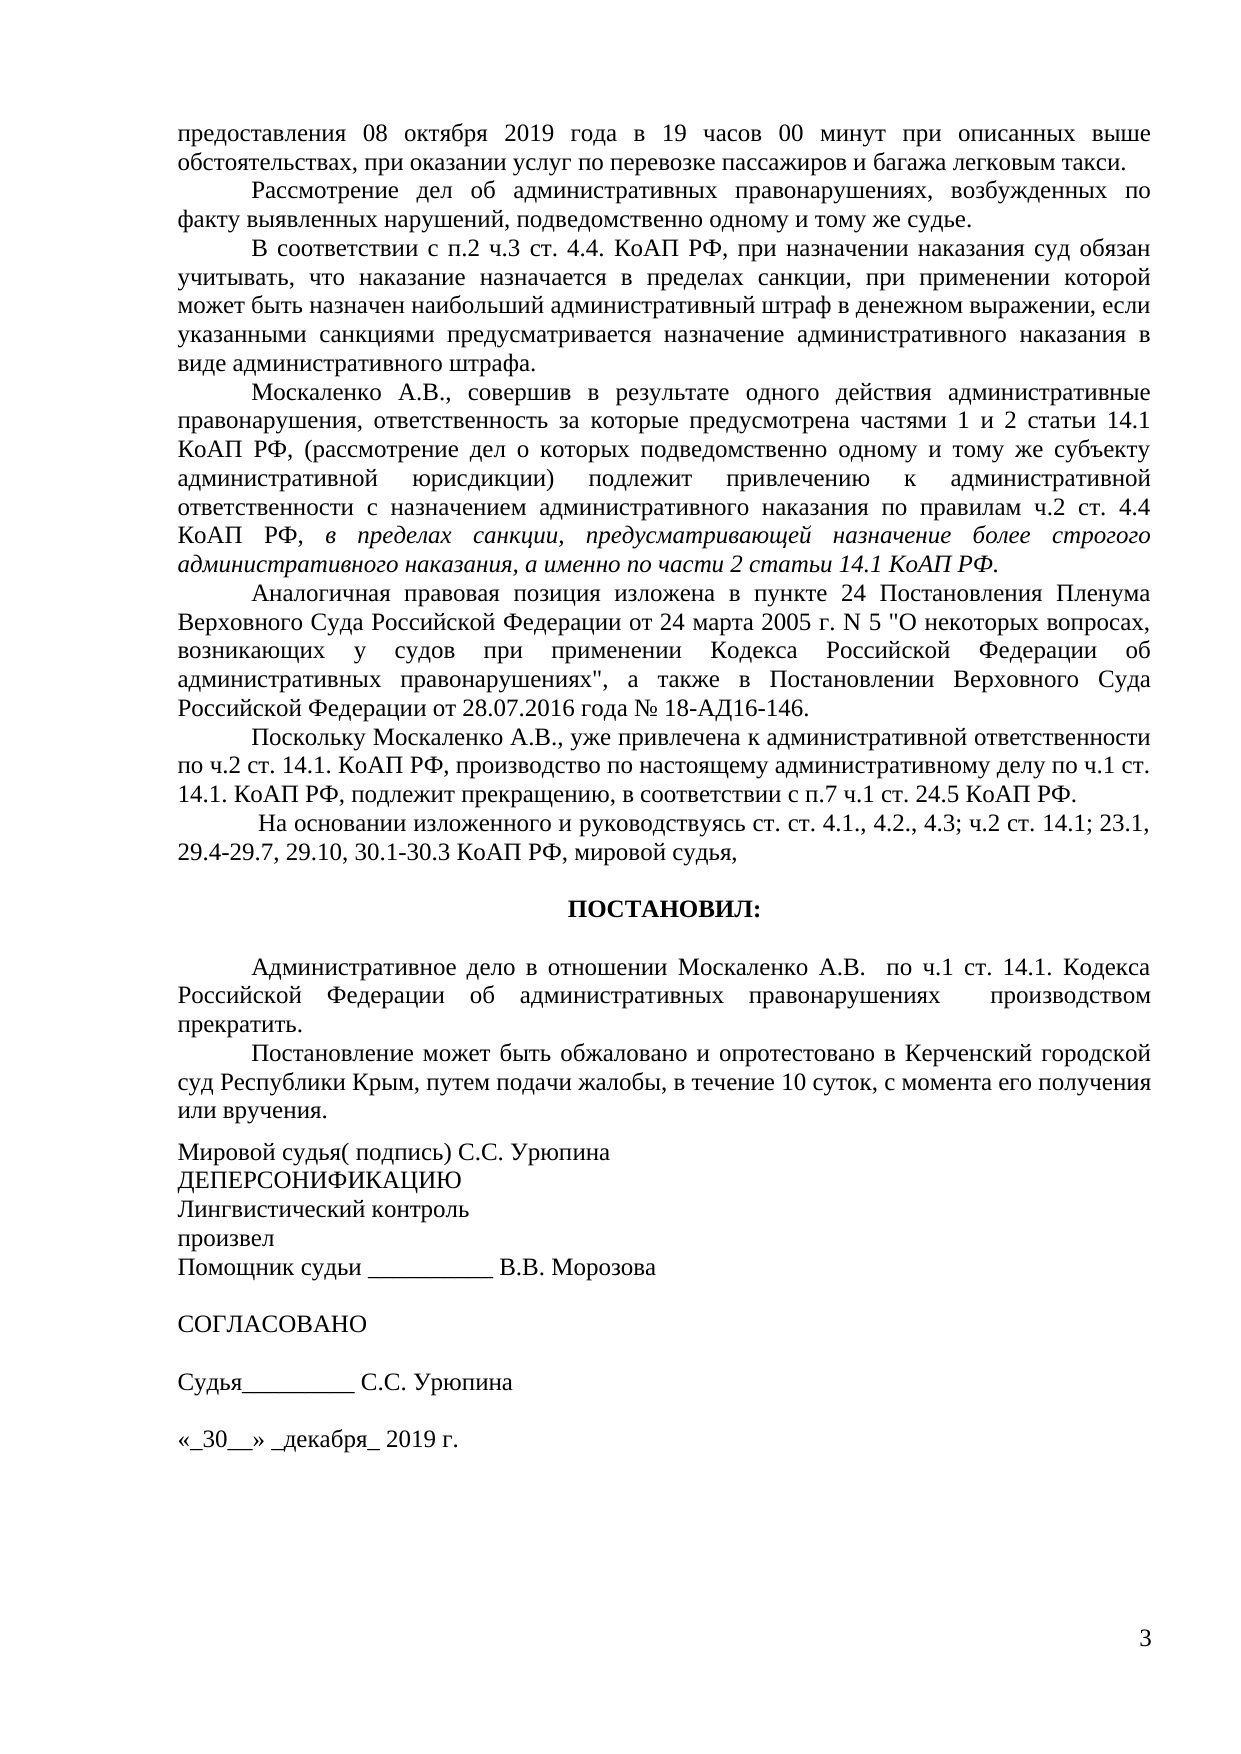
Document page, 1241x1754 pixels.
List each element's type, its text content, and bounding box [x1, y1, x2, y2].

text Поскольку Москаленко А.В., уже привлечена к административной ответственности по ч.2 ст. 14.1. КоАП РФ, производство по настоящему административному делу по ч.1 ст. 14.1. КоАП РФ, подлежит прекращению, в соответствии с п.7 ч.1 ст. 24.5 КоАП РФ. [177, 722, 1152, 808]
text произвел [177, 1223, 1152, 1252]
text Аналогичная правовая позиция изложена в пункте 24 Постановления Пленума Верховного Суда Российской Федерации от 24 марта 2005 г. N 5 "О некоторых вопросах, возникающих у судов при применении Кодекса Российской Федерации об административных правонарушениях", а также в Постановлении Верховного Суда Российской Федерации от 28.07.2016 года № 18-АД16-146. [177, 578, 1152, 722]
text ПОСТАНОВИЛ: [177, 894, 1152, 923]
text «_30__» _декабря_ 2019 г. [177, 1424, 1152, 1453]
text В соответствии с п.2 ч.3 ст. 4.4. КоАП РФ, при назначении наказания суд обязан учитывать, что наказание назначается в пределах санкции, при применении которой может быть назначен наибольший административный штраф в денежном выражении, если указанными санкциями предусматривается назначение административного наказания в виде административного штрафа. [177, 233, 1152, 377]
text Административное дело в отношении Москаленко А.В. по ч.1 ст. 14.1. Кодекса Российской Федерации об административных правонарушениях производством прекратить. [177, 952, 1152, 1038]
text На основании изложенного и руководствуясь ст. ст. 4.1., 4.2., 4.3; ч.2 ст. 14.1; 23.1, 29.4-29.7, 29.10, 30.1-30.3 КоАП РФ, мировой судья, [177, 808, 1152, 866]
text Судья_________ С.С. Урюпина [177, 1367, 1152, 1396]
text Мировой судья( подпись) С.С. Урюпина [177, 1137, 1152, 1166]
text ДЕПЕРСОНИФИКАЦИЮ [177, 1166, 1152, 1194]
text Постановление может быть обжаловано и опротестовано в Керченский городской суд Республики Крым, путем подачи жалобы, в течение 10 суток, с момента его получения или вручения. [177, 1038, 1152, 1124]
text СОГЛАСОВАНО [177, 1309, 1152, 1338]
text Помощник судьи __________ В.В. Морозова [177, 1252, 1152, 1281]
text Москаленко А.В., совершив в результате одного действия административные правонарушения, ответственность за которые предусмотрена частями 1 и 2 статьи 14.1 КоАП РФ, (рассмотрение дел о которых подведомственно одному и тому же субъекту административной юрисдикции) подлежит привлечению к административной ответственности с назначением административного наказания по правилам ч.2 ст. 4.4 КоАП РФ, в пределах санкции, предусматривающей назначение более строгого административного наказания, а именно по части 2 статьи 14.1 КоАП РФ. [177, 377, 1152, 578]
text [177, 118, 1152, 176]
text Рассмотрение дел об административных правонарушениях, возбужденных по факту выявленных нарушений, подведомственно одному и тому же судье. [177, 176, 1152, 233]
text Лингвистический контроль [177, 1194, 1152, 1223]
